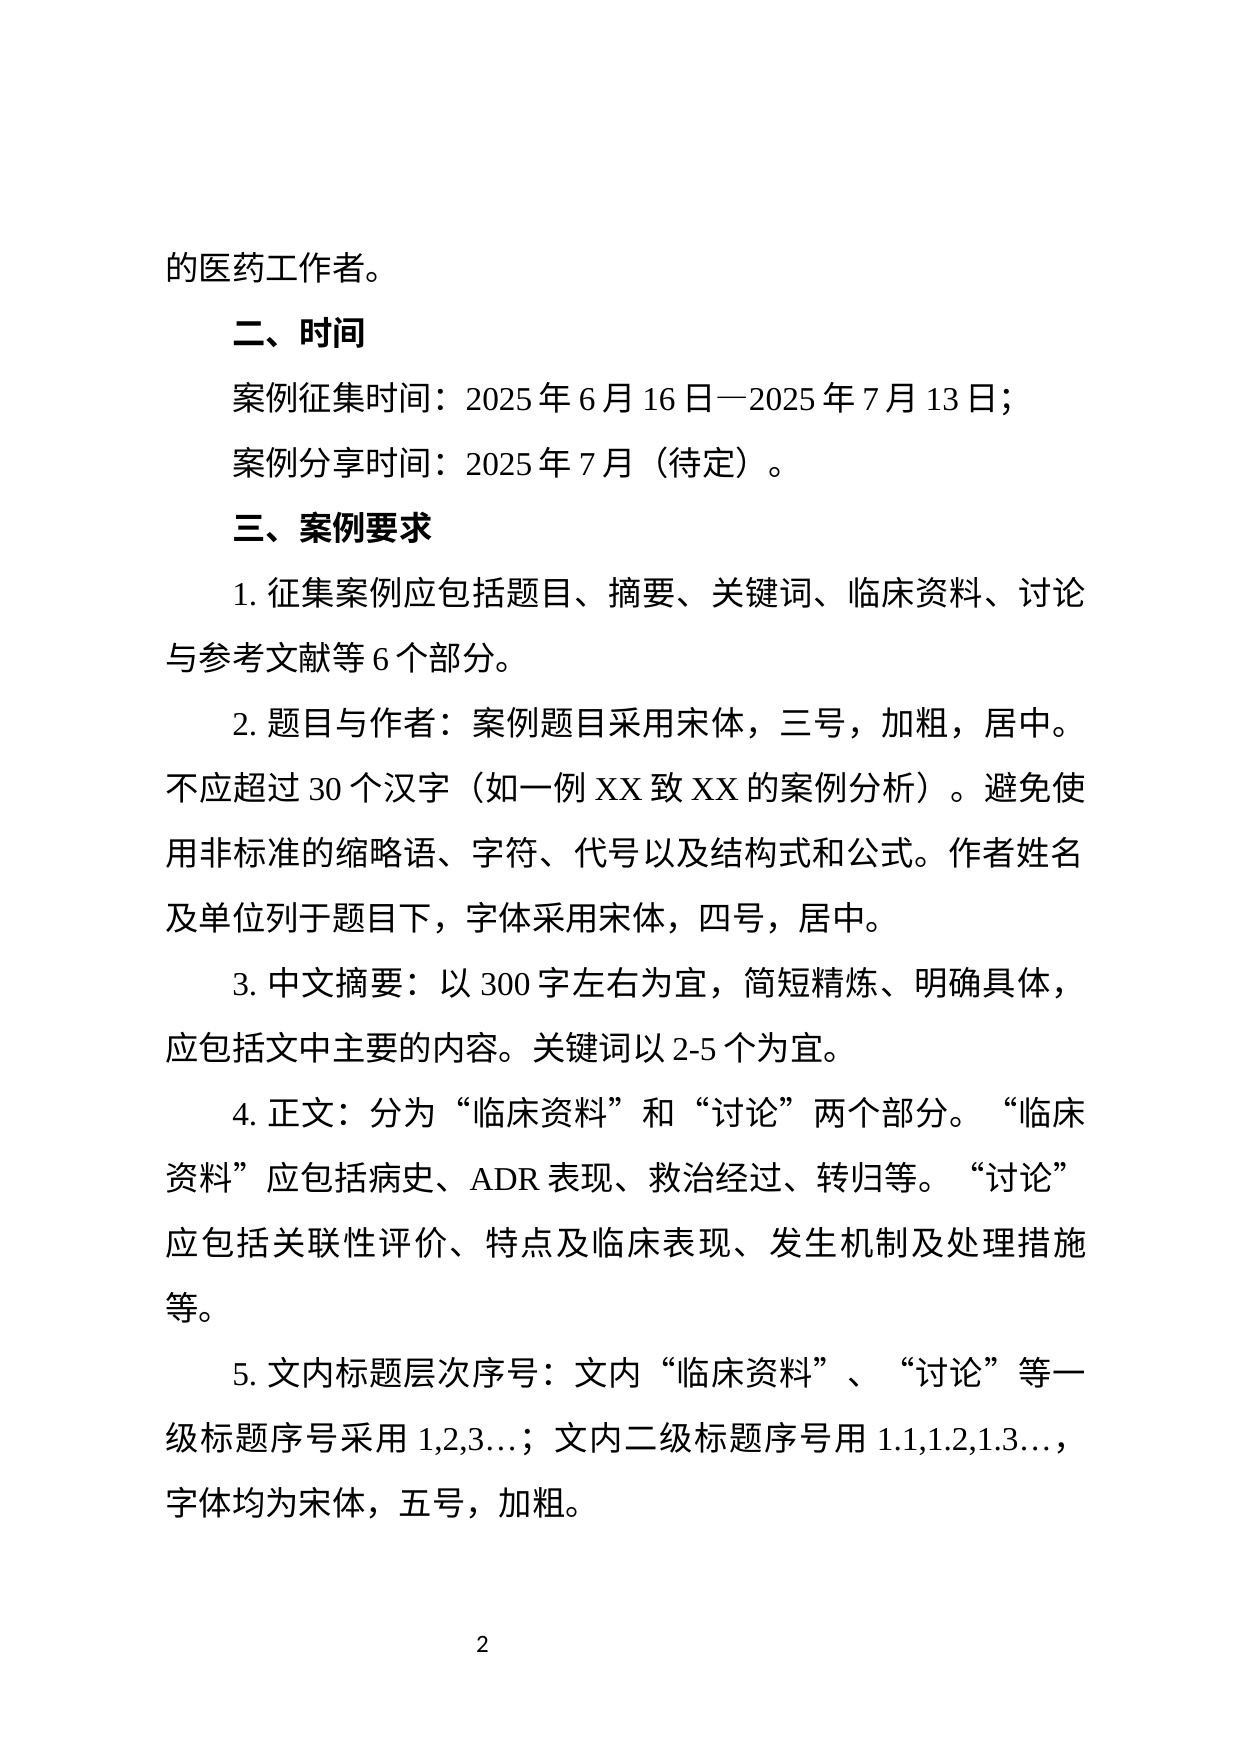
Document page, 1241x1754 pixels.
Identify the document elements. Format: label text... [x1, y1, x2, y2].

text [165, 233, 1087, 298]
text 1. 征集案例应包括题目、摘要、关键词、临床资料、讨论与参考文献等6个部分。 [165, 558, 1087, 688]
text 4. 正文：分为“临床资料”和“讨论”两个部分。“临床资料”应包括病史、ADR表现、救治经过、转归等。“讨论”应包括关联性评价、特点及临床表现、发生机制及处理措施等。 [165, 1078, 1087, 1338]
text 案例分享时间：2025年7月（待定）。 [165, 428, 1087, 493]
text 3. 中文摘要：以300字左右为宜，简短精炼、明确具体，应包括文中主要的内容。关键词以2-5个为宜。 [165, 948, 1087, 1078]
text 案例征集时间：2025年6月16日—2025年7月13日； [165, 363, 1087, 428]
text 2. 题目与作者：案例题目采用宋体，三号，加粗，居中。不应超过30个汉字（如一例XX致XX的案例分析）。避免使用非标准的缩略语、字符、代号以及结构式和公式。作者姓名及单位列于题目下，字体采用宋体，四号，居中。 [165, 688, 1087, 948]
text 三、案例要求 [165, 493, 1087, 558]
text 5. 文内标题层次序号：文内“临床资料”、“讨论”等一级标题序号采用1,2,3…；文内二级标题序号用1.1,1.2,1.3…，字体均为宋体，五号，加粗。 [165, 1338, 1087, 1533]
text 二、时间 [165, 298, 1087, 363]
